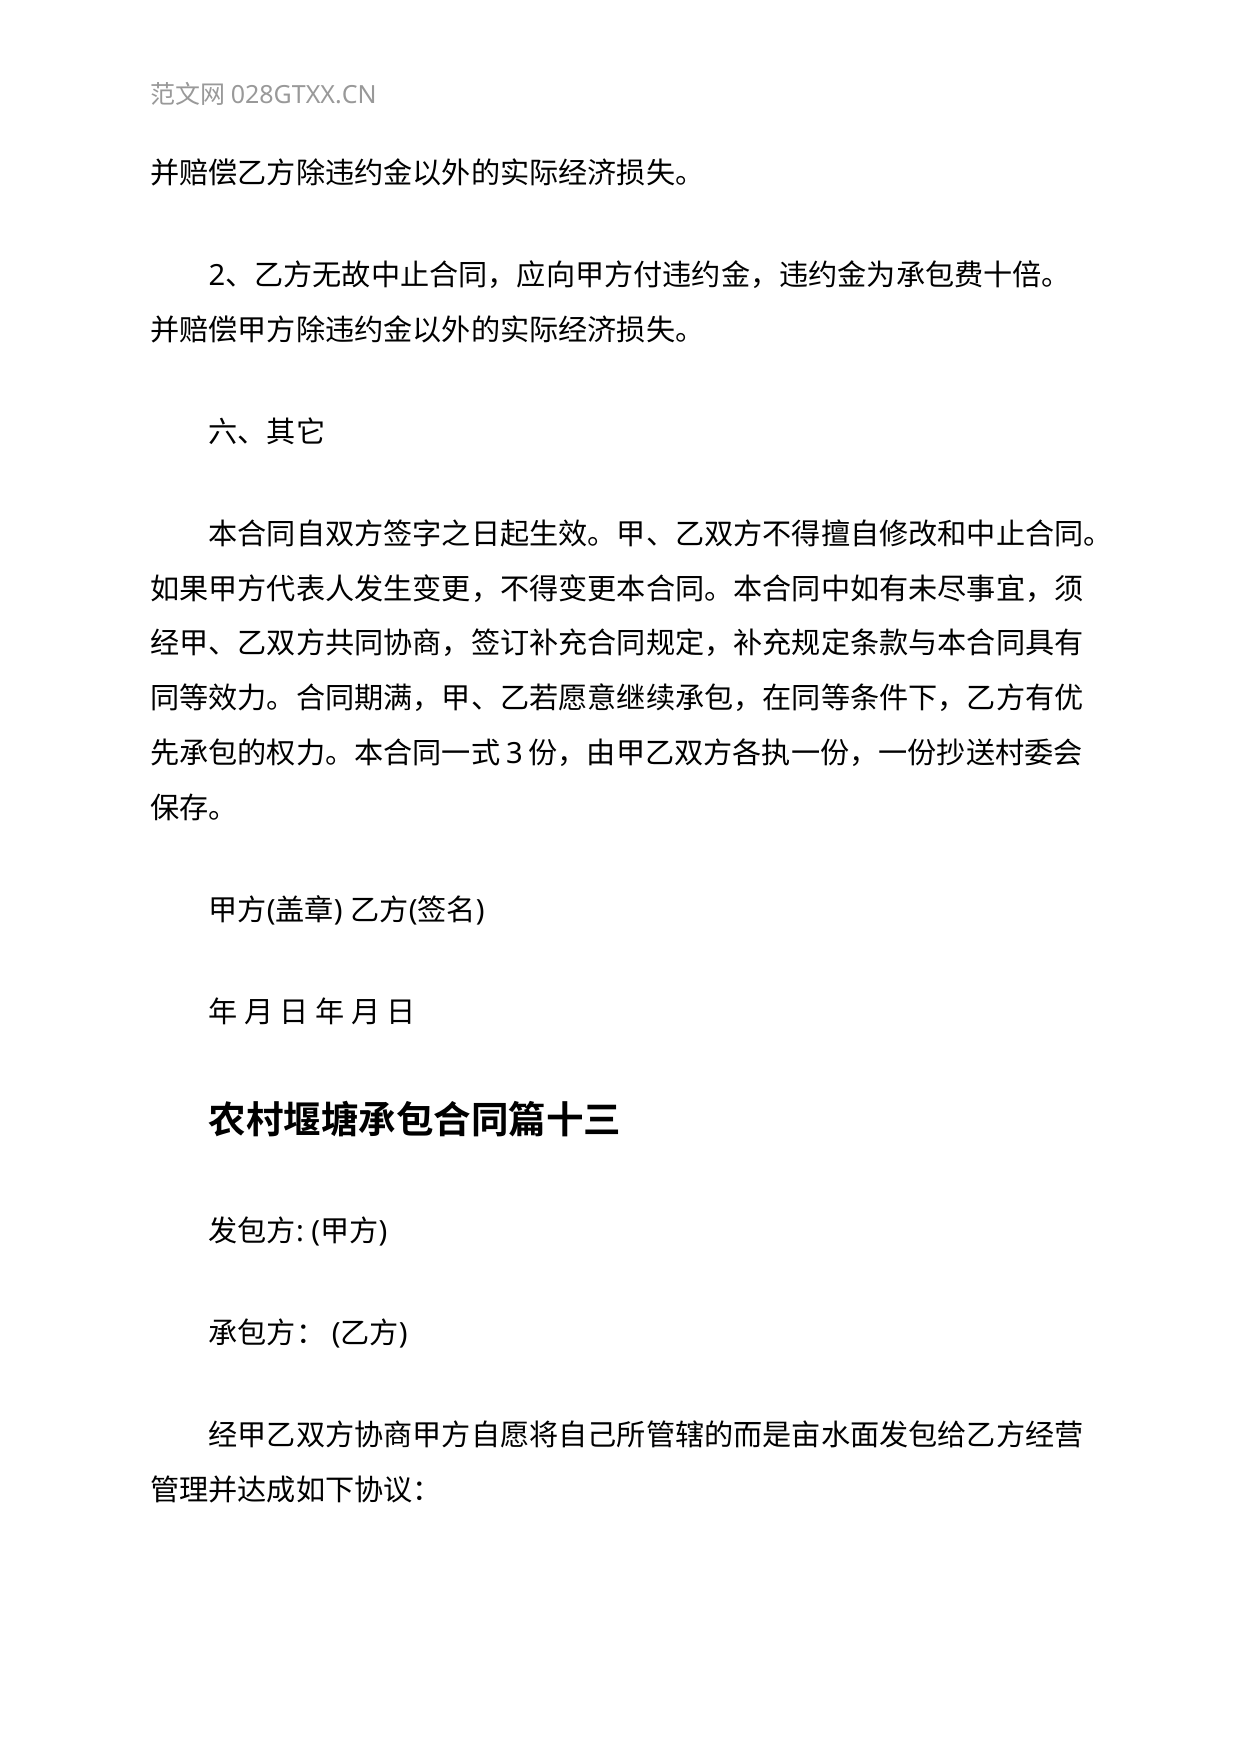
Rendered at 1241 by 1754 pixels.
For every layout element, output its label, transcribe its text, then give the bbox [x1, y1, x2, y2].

text 2、乙方无故中止合同，应向甲方付违约金，违约金为承包费十倍。并赔偿甲方除违约金以外的实际经济损失。 [150, 252, 1090, 349]
text 农村堰塘承包合同篇十三 [150, 1090, 1090, 1145]
text 六、其它 [150, 408, 1090, 451]
text 本合同自双方签字之日起生效。甲、乙双方不得擅自修改和中止合同。如果甲方代表人发生变更，不得变更本合同。本合同中如有未尽事宜，须经甲、乙双方共同协商，签订补充合同规定，补充规定条款与本合同具有同等效力。合同期满，甲、乙若愿意继续承包，在同等条件下，乙方有优先承包的权力。本合同一式3份，由甲乙双方各执一份，一份抄送村委会保存。 [150, 510, 1090, 827]
text 甲方(盖章) 乙方(签名) [150, 887, 1090, 929]
text 承包方： (乙方) [150, 1310, 1090, 1352]
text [150, 150, 1090, 192]
text 经甲乙双方协商甲方自愿将自己所管辖的而是亩水面发包给乙方经营管理并达成如下协议： [150, 1412, 1090, 1509]
text 年 月 日 年 月 日 [150, 989, 1090, 1031]
text 发包方: (甲方) [150, 1208, 1090, 1250]
